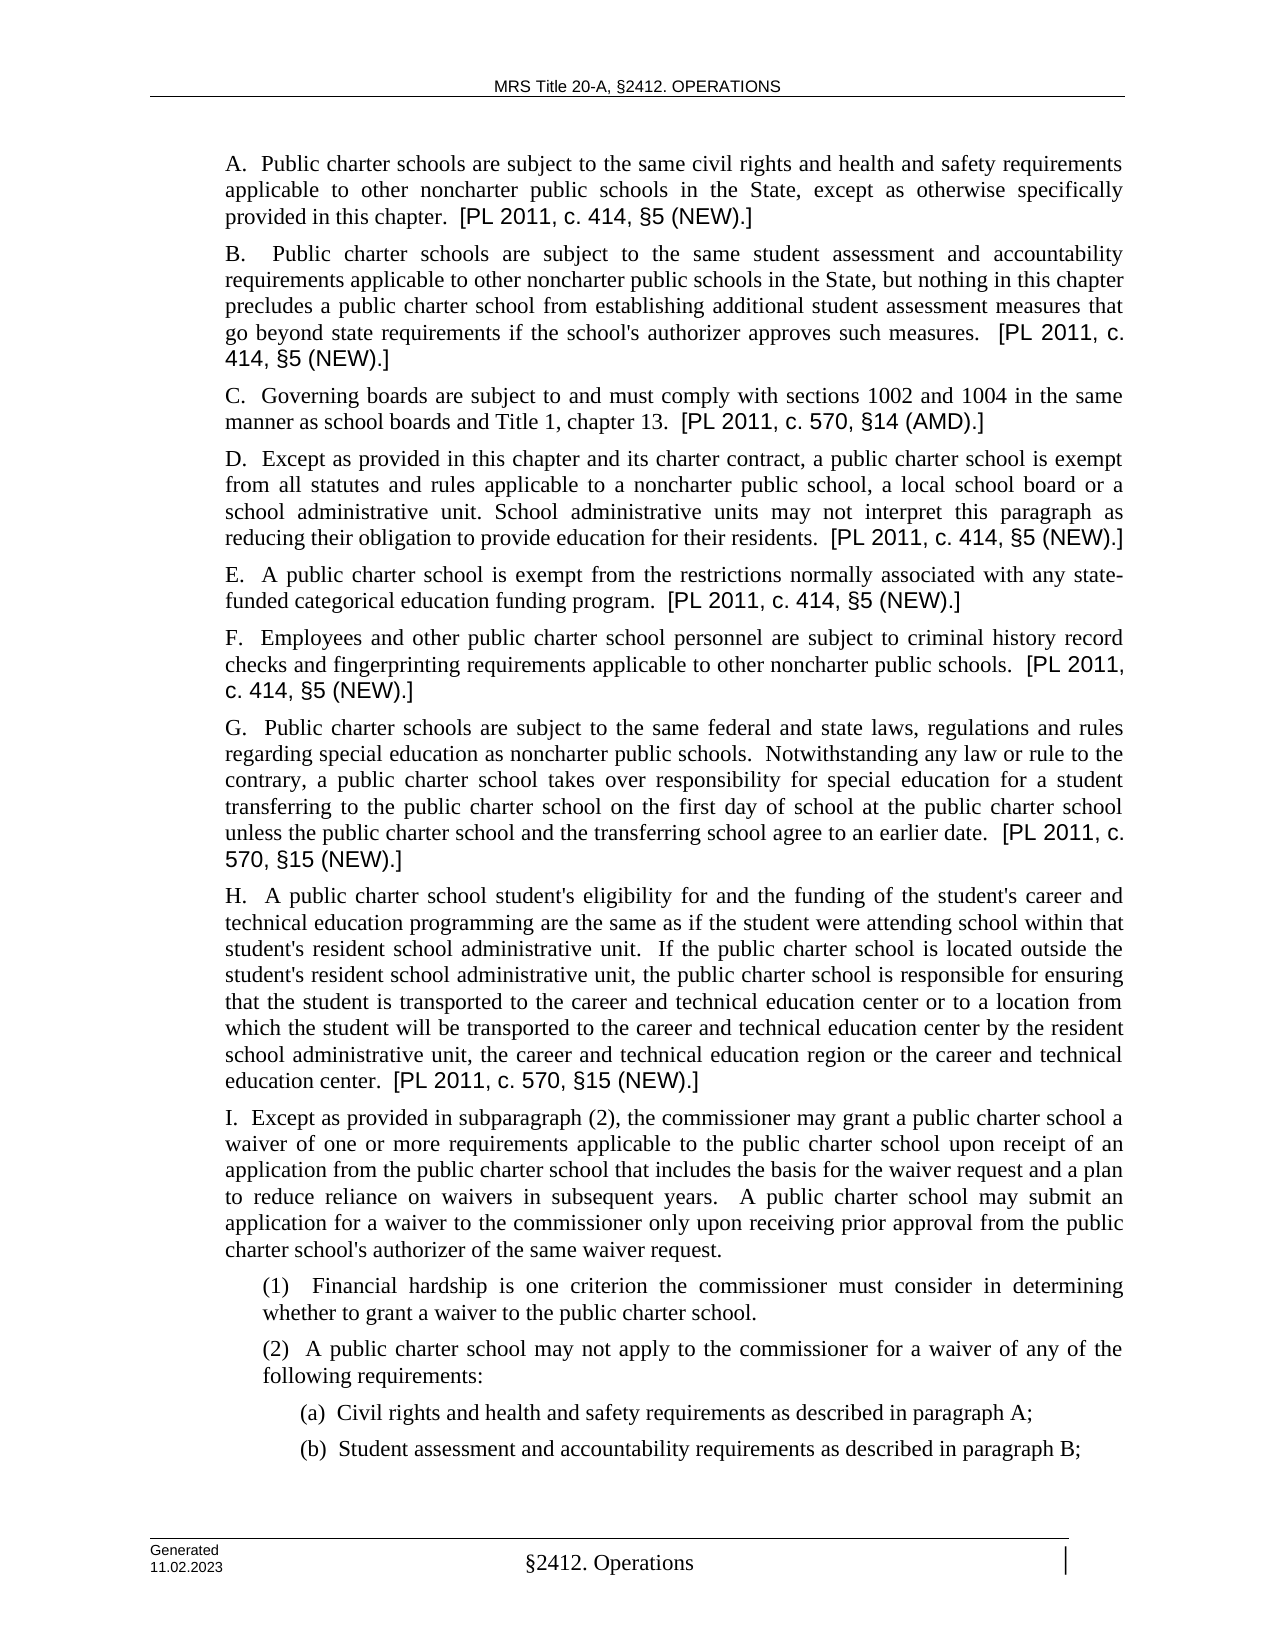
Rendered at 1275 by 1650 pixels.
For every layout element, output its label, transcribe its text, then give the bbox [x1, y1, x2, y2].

text F. Employees and other public charter school personnel are subject to criminal history record checks and fingerprinting requirements applicable to other noncharter public schools. [PL 2011, c. 414, §5 (NEW).] [225, 624, 1125, 703]
text (1) Financial hardship is one criterion the commissioner must consider in determining whether to grant a waiver to the public charter school. [262, 1272, 1125, 1325]
text G. Public charter schools are subject to the same federal and state laws, regulations and rules regarding special education as noncharter public schools. Notwithstanding any law or rule to the contrary, a public charter school takes over responsibility for special education for a student transferring to the public charter school on the first day of school at the public charter school unless the public charter school and the transferring school agree to an earlier date. [PL 2011, c. 570, §15 (NEW).] [225, 714, 1125, 872]
text D. Except as provided in this chapter and its charter contract, a public charter school is exempt from all statutes and rules applicable to a noncharter public school, a local school board or a school administrative unit. School administrative units may not interpret this paragraph as reducing their obligation to provide education for their residents. [PL 2011, c. 414, §5 (NEW).] [225, 445, 1125, 551]
text A. Public charter schools are subject to the same civil rights and health and safety requirements applicable to other noncharter public schools in the State, except as otherwise specifically provided in this chapter. [PL 2011, c. 414, §5 (NEW).] [225, 150, 1125, 229]
text H. A public charter school student's eligibility for and the funding of the student's career and technical education programming are the same as if the student were attending school within that student's resident school administrative unit. If the public charter school is located outside the student's resident school administrative unit, the public charter school is responsible for ensuring that the student is transported to the career and technical education center or to a location from which the student will be transported to the career and technical education center by the resident school administrative unit, the career and technical education region or the career and technical education center. [PL 2011, c. 570, §15 (NEW).] [225, 882, 1125, 1093]
text I. Except as provided in subparagraph (2), the commissioner may grant a public charter school a waiver of one or more requirements applicable to the public charter school upon receipt of an application from the public charter school that includes the basis for the waiver request and a plan to reduce reliance on waivers in subsequent years. A public charter school may submit an application for a waiver to the commissioner only upon receiving prior approval from the public charter school's authorizer of the same waiver request. [225, 1104, 1125, 1262]
text (a) Civil rights and health and safety requirements as described in paragraph A; [300, 1399, 1125, 1425]
text E. A public charter school is exempt from the restrictions normally associated with any state-funded categorical education funding program. [PL 2011, c. 414, §5 (NEW).] [225, 561, 1125, 614]
text (2) A public charter school may not apply to the commissioner for a waiver of any of the following requirements: [262, 1336, 1125, 1388]
text C. Governing boards are subject to and must comply with sections 1002 and 1004 in the same manner as school boards and Title 1, chapter 13. [PL 2011, c. 570, §14 (AMD).] [225, 382, 1125, 435]
text B. Public charter schools are subject to the same student assessment and accountability requirements applicable to other noncharter public schools in the State, but nothing in this chapter precludes a public charter school from establishing additional student assessment measures that go beyond state requirements if the school's authorizer approves such measures. [PL 2011, c. 414, §5 (NEW).] [225, 239, 1125, 371]
text (b) Student assessment and accountability requirements as described in paragraph B; [300, 1435, 1125, 1462]
